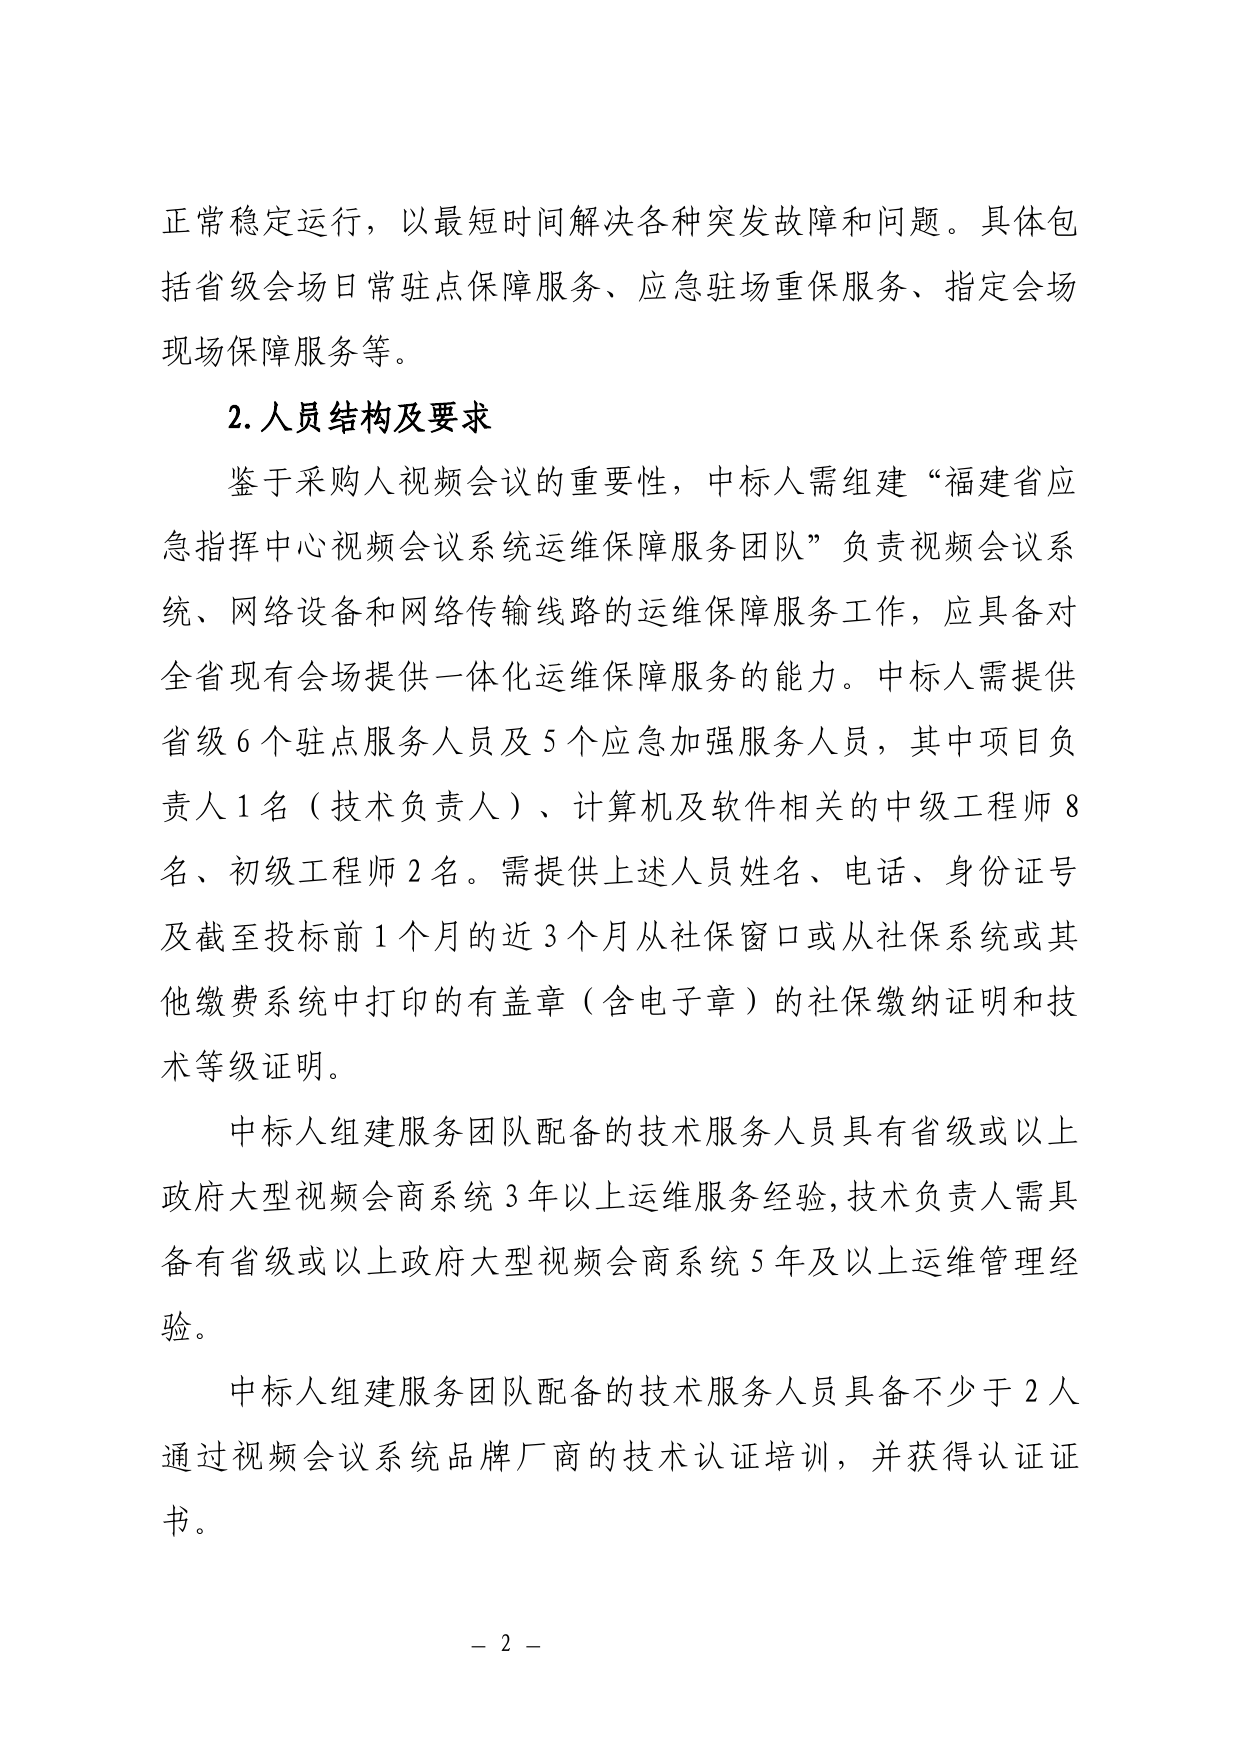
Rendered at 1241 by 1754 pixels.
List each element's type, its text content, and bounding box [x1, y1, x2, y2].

text 中标人组建服务团队配备的技术服务人员具备不少于2人通过视频会议系统品牌厂商的技术认证培训，并获得认证证书。 [159, 1357, 1081, 1552]
text 中标人组建服务团队配备的技术服务人员具有省级或以上政府大型视频会商系统3年以上运维服务经验,技术负责人需具备有省级或以上政府大型视频会商系统5年及以上运维管理经验。 [159, 1097, 1081, 1357]
subtitle 2.人员结构及要求 [159, 382, 1081, 447]
text 鉴于采购人视频会议的重要性，中标人需组建“福建省应急指挥中心视频会议系统运维保障服务团队”负责视频会议系统、网络设备和网络传输线路的运维保障服务工作，应具备对全省现有会场提供一体化运维保障服务的能力。中标人需提供省级6个驻点服务人员及5个应急加强服务人员，其中项目负责人1名（技术负责人）、计算机及软件相关的中级工程师8名、初级工程师2名。需提供上述人员姓名、电话、身份证号及截至投标前1个月的近3个月从社保窗口或从社保系统或其他缴费系统中打印的有盖章（含电子章）的社保缴纳证明和技术等级证明。 [159, 447, 1081, 1097]
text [159, 187, 1081, 382]
